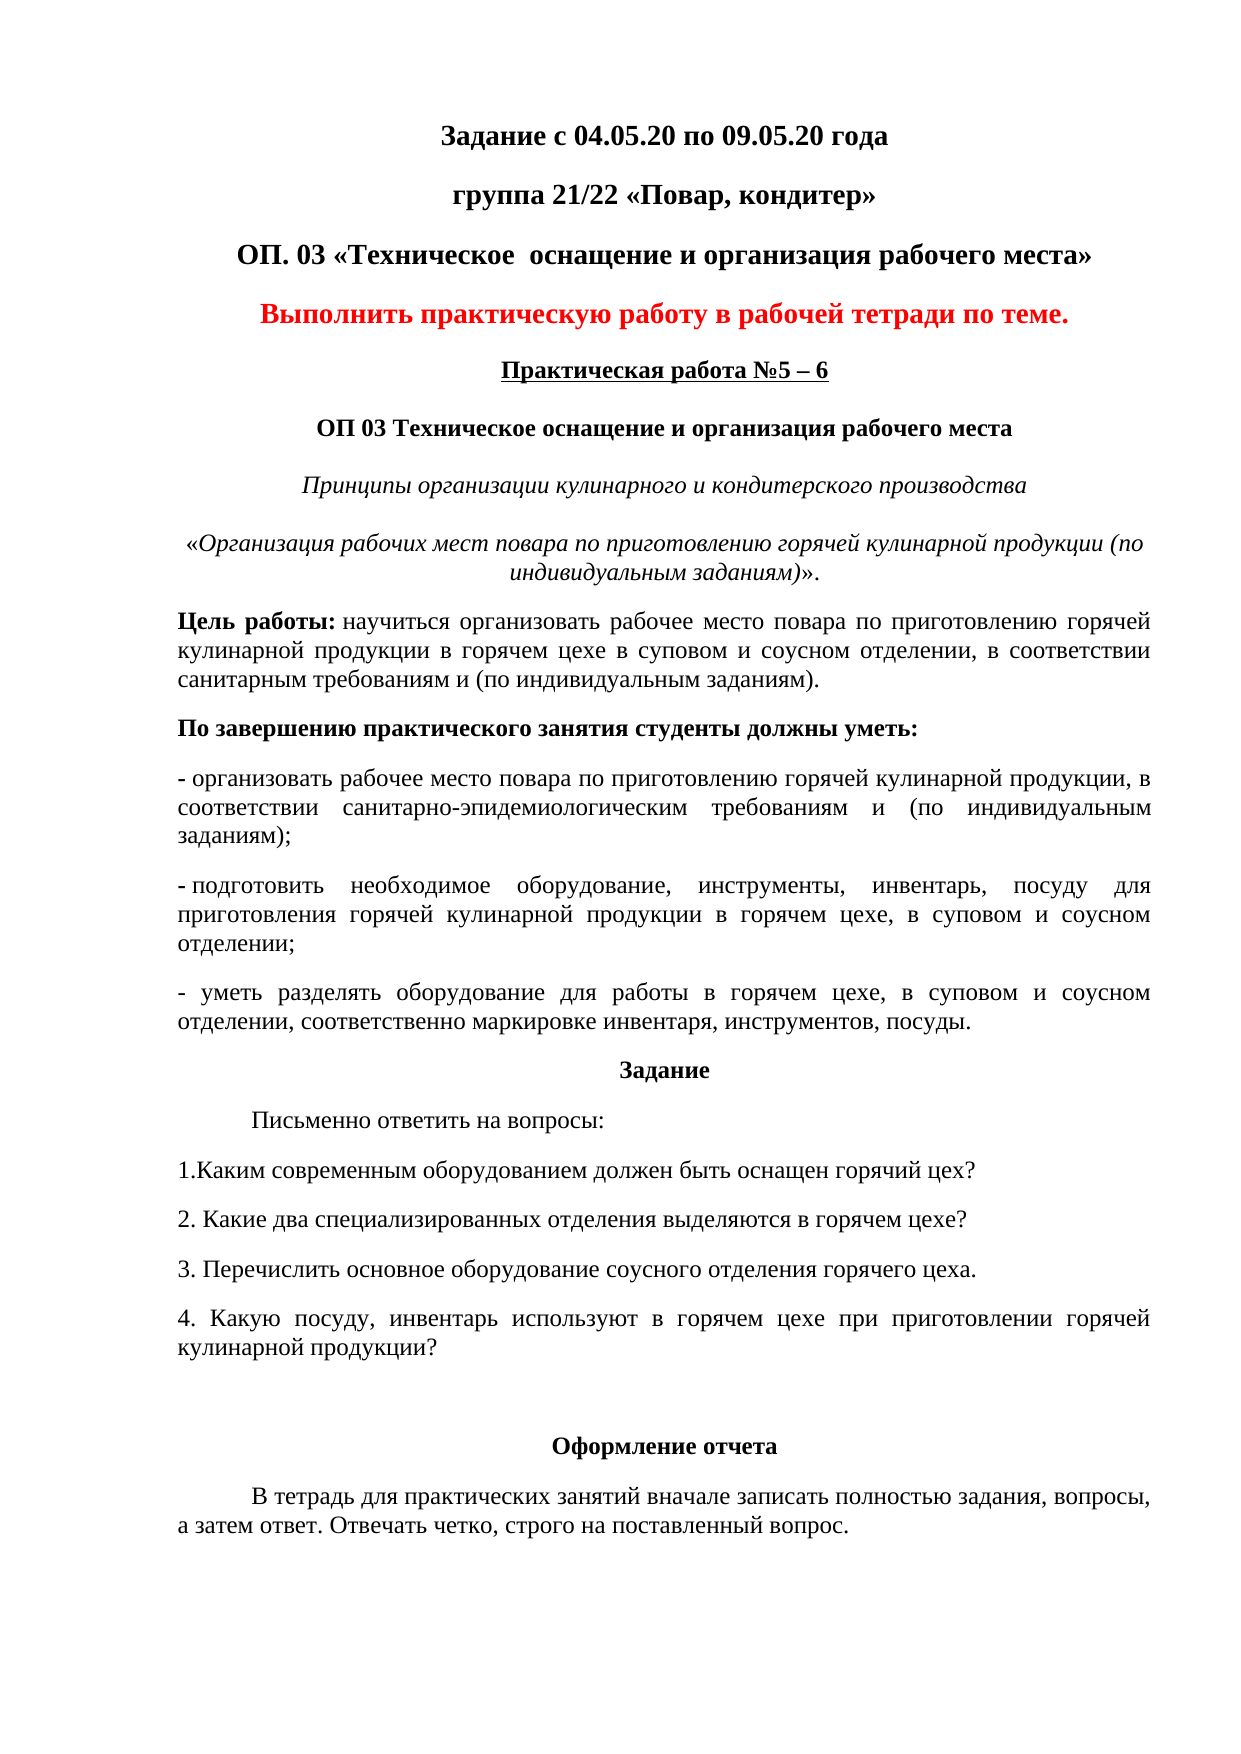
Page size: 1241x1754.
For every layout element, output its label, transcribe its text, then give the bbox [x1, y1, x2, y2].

text группа 21/22 «Повар, кондитер» [177, 177, 1152, 211]
text - организовать рабочее место повара по приготовлению горячей кулинарной продукции, в соответствии санитарно-эпидемиологическим требованиям и (по индивидуальным заданиям); [177, 763, 1152, 849]
text 1.Каким современным оборудованием должен быть оснащен горячий цех? [177, 1155, 1152, 1183]
text 4. Какую посуду, инвентарь используют в горячем цехе при приготовлении горячей кулинарной продукции? [177, 1303, 1152, 1361]
text Письменно ответить на вопросы: [177, 1105, 1152, 1134]
text По завершению практического занятия студенты должны уметь: [177, 713, 1152, 742]
text «Организация рабочих мест повара по приготовлению горячей кулинарной продукции (по индивидуальным заданиям)». [177, 528, 1152, 586]
text Принципы организации кулинарного и кондитерского производства [177, 471, 1152, 499]
text 3. Перечислить основное оборудование соусного отделения горячего цеха. [177, 1254, 1152, 1283]
text 2. Какие два специализированных отделения выделяются в горячем цехе? [177, 1204, 1152, 1233]
text Цель работы: научиться организовать рабочее место повара по приготовлению горячей кулинарной продукции в горячем цехе в суповом и соусном отделении, в соответствии санитарным требованиям и (по индивидуальным заданиям). [177, 606, 1152, 693]
text - уметь разделять оборудование для работы в горячем цехе, в суповом и соусном отделении, соответственно маркировке инвентаря, инструментов, посуды. [177, 977, 1152, 1035]
text ОП. 03 «Техническое оснащение и организация рабочего места» [177, 237, 1152, 270]
text - подготовить необходимое оборудование, инструменты, инвентарь, посуду для приготовления горячей кулинарной продукции в горячем цехе, в суповом и соусном отделении; [177, 870, 1152, 956]
text Практическая работа №5 – 6 [177, 356, 1152, 384]
text Задание с 04.05.20 по 09.05.20 года [177, 118, 1152, 152]
text Задание [177, 1056, 1152, 1084]
text Оформление отчета [177, 1431, 1152, 1460]
text Выполнить практическую работу в рабочей тетради по теме. [177, 296, 1152, 330]
text В тетрадь для практических занятий вначале записать полностью задания, вопросы, а затем ответ. Отвечать четко, строго на поставленный вопрос. [177, 1481, 1152, 1538]
text ОП 03 Техническое оснащение и организация рабочего места [177, 413, 1152, 442]
